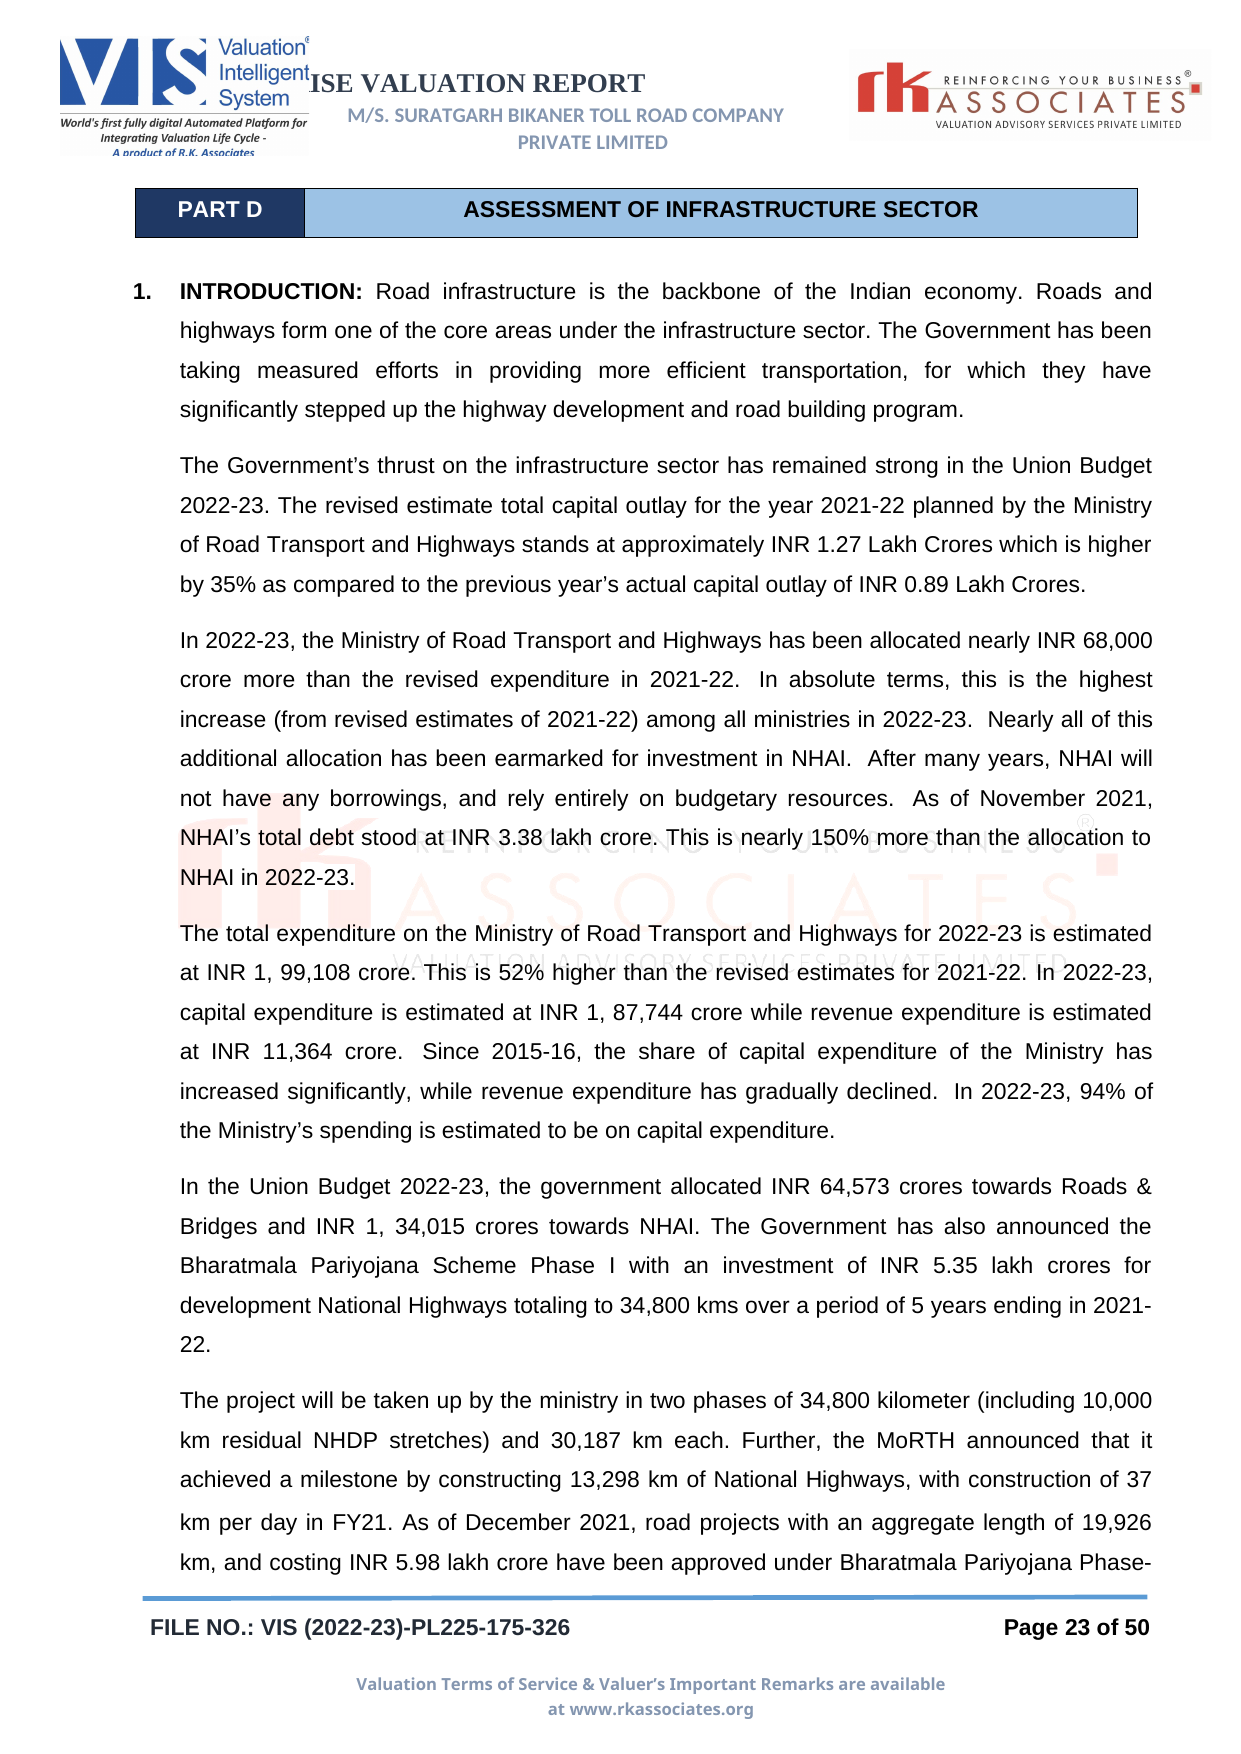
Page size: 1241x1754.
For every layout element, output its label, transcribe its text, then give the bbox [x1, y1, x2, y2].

picture [59, 36, 310, 156]
list In 2022-23, the Ministry of Road Transport and Highways has been allocated nearly INR 68,000 crore more than the revised expenditure in 2021-22. In absolute terms, this is the highest increase (from revised estimates of 2021-22) among all ministries in 2022-23. Nearly all of this additional allocation has been earmarked for investment in NHAI. After many years, NHAI will not have any borrowings, and rely entirely on budgetary resources. As of November 2021, NHAI’s total debt stood at INR 3.38 lakh crore. This is nearly 150% more than the allocation to NHAI in 2022-23. [179, 627, 1153, 890]
table_header ASSESSMENT OF INFRASTRUCTURE SECTOR [305, 189, 1137, 237]
list The total expenditure on the Ministry of Road Transport and Highways for 2022-23 is estimated at INR 1, 99,108 crore. This is 52% higher than the revised estimates for 2021-22. In 2022-23, capital expenditure is estimated at INR 1, 87,744 crore while revenue expenditure is estimated at INR 11,364 crore. Since 2015-16, the share of capital expenditure of the Ministry has increased significantly, while revenue expenditure has gradually declined. In 2022-23, 94% of the Ministry’s spending is estimated to be on capital expenditure. [179, 920, 1153, 1143]
list In the Union Budget 2022-23, the government allocated INR 64,573 crores towards Roads & Bridges and INR 1, 34,015 crores towards NHAI. The Government has also announced the Bharatmala Pariyojana Scheme Phase I with an investment of INR 5.35 lakh crores for development National Highways totaling to 34,800 kms over a period of 5 years ending in 2021-22. [179, 1173, 1153, 1358]
table_header PART D [136, 189, 304, 237]
list The Government’s thrust on the infrastructure sector has remained strong in the Union Budget 2022-23. The revised estimate total capital outlay for the year 2021-22 planned by the Ministry of Road Transport and Highways stands at approximately INR 1.27 Lakh Crores which is higher by 35% as compared to the previous year’s actual capital outlay of INR 0.89 Lakh Crores. [179, 452, 1153, 597]
picture [848, 49, 1212, 141]
list INTRODUCTION: Road infrastructure is the backbone of the Indian economy. Roads and highways form one of the core areas under the infrastructure sector. The Government has been taking measured efforts in providing more efficient transportation, for which they have signiﬁcantly stepped up the highway development and road building program. [133, 278, 1153, 422]
